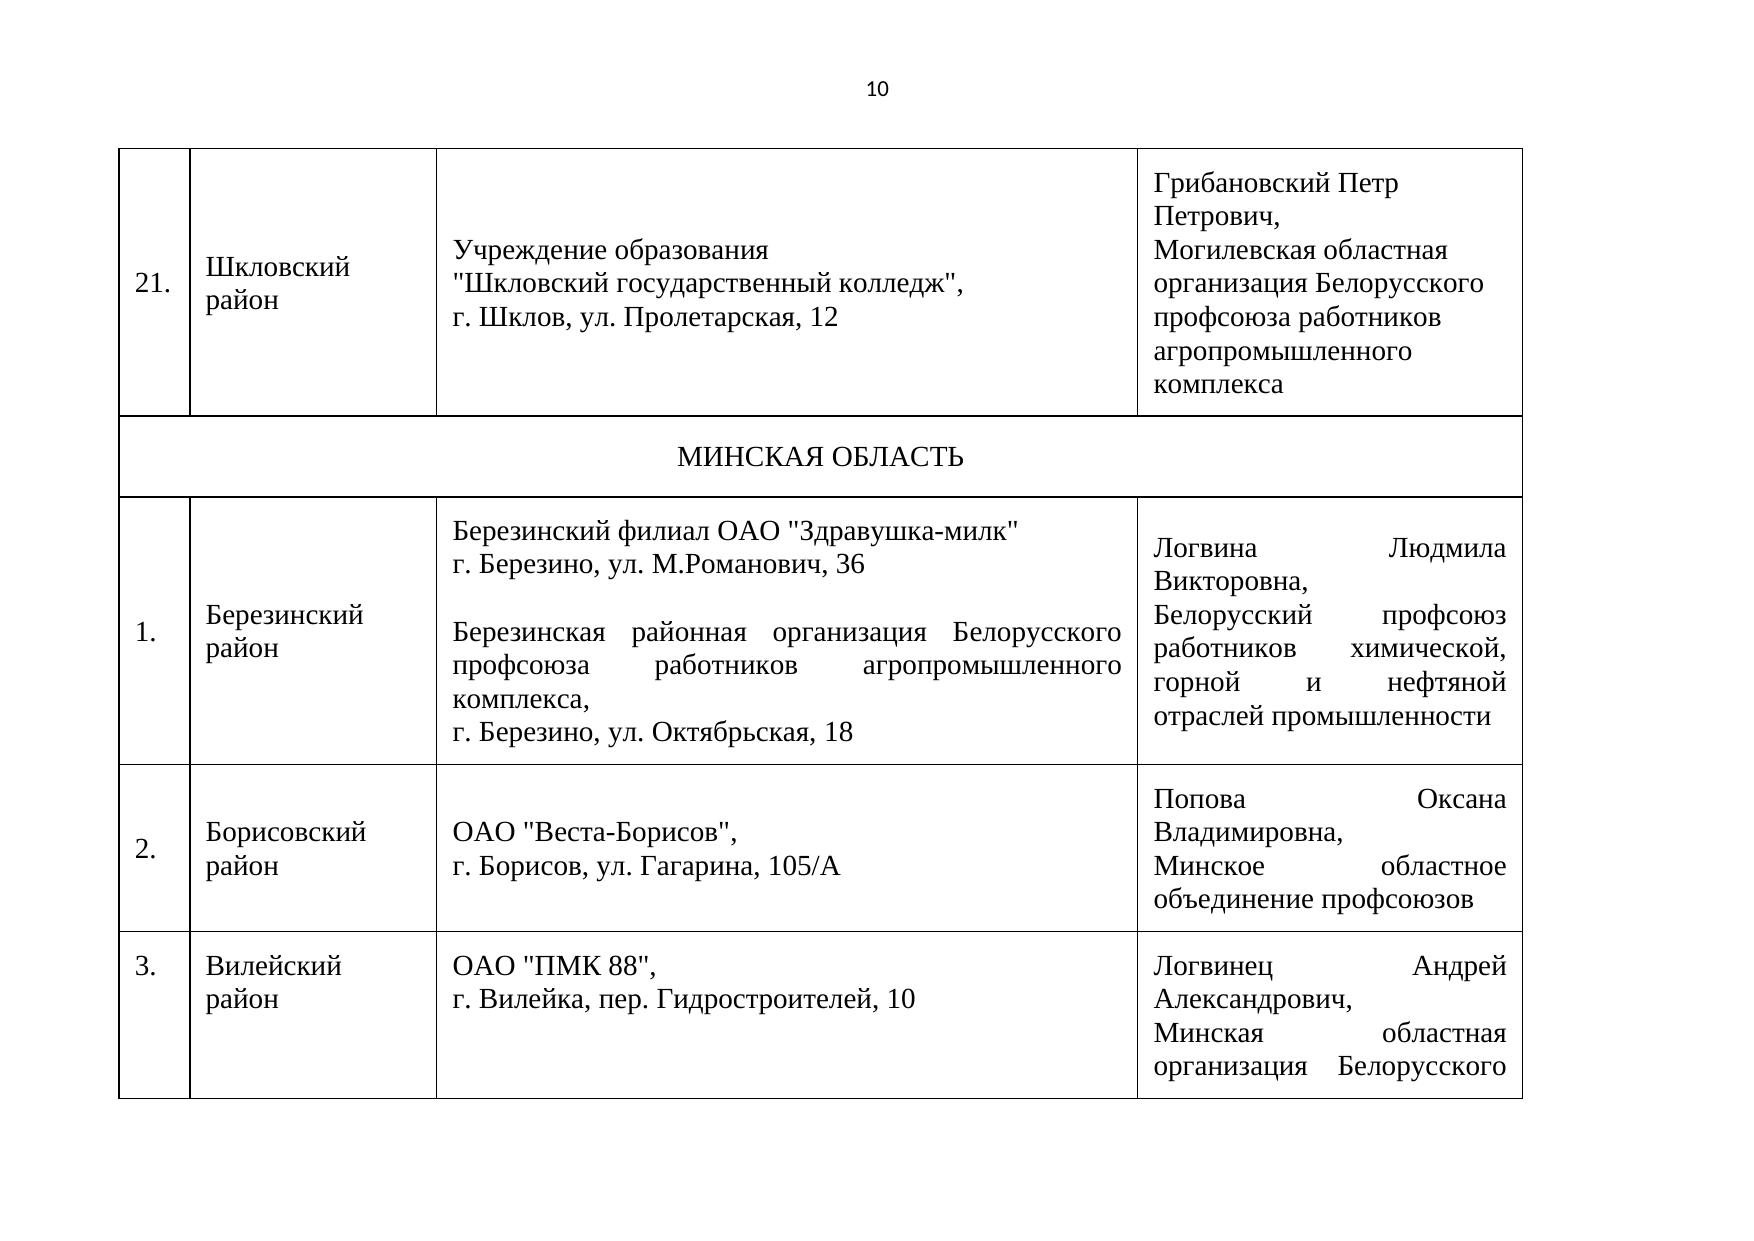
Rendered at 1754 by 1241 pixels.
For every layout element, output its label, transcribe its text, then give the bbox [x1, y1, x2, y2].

table_cell Минская область [120, 417, 1522, 496]
table_cell Шкловский район [191, 149, 436, 415]
table_cell Грибановский Петр Петрович, Могилевская областная организация Белорусского профсоюза работников агропромышленного комплекса [1138, 149, 1522, 415]
table_cell Учреждение образования "Шкловский государственный колледж", г. Шклов, ул. Пролетарская, 12 [437, 149, 1137, 415]
table_cell 21. [120, 149, 189, 415]
table_cell ОАО "Веста-Борисов", г. Борисов, ул. Гагарина, 105/А [437, 765, 1137, 931]
table_cell Березинский филиал ОАО "Здравушка-милк" г. Березино, ул. М.Романович, 36 Березинская районная организация Белорусского профсоюза работников агропромышленного комплекса, г. Березино, ул. Октябрьская, 18 [437, 498, 1137, 763]
table_cell 1. [120, 498, 189, 763]
table_cell Березинский район [191, 498, 436, 763]
table_cell Вилейский район [191, 932, 436, 1097]
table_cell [437, 932, 1137, 1097]
table_cell Логвина Людмила Викторовна, Белорусский профсоюз работников химической, горной и нефтяной отраслей промышленности [1138, 498, 1522, 763]
table_cell 3. [120, 932, 189, 1097]
table_cell Попова Оксана Владимировна, Минское областное объединение профсоюзов [1138, 765, 1522, 931]
table_cell 2. [120, 765, 189, 931]
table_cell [1138, 932, 1522, 1097]
table_cell Борисовский район [191, 765, 436, 931]
